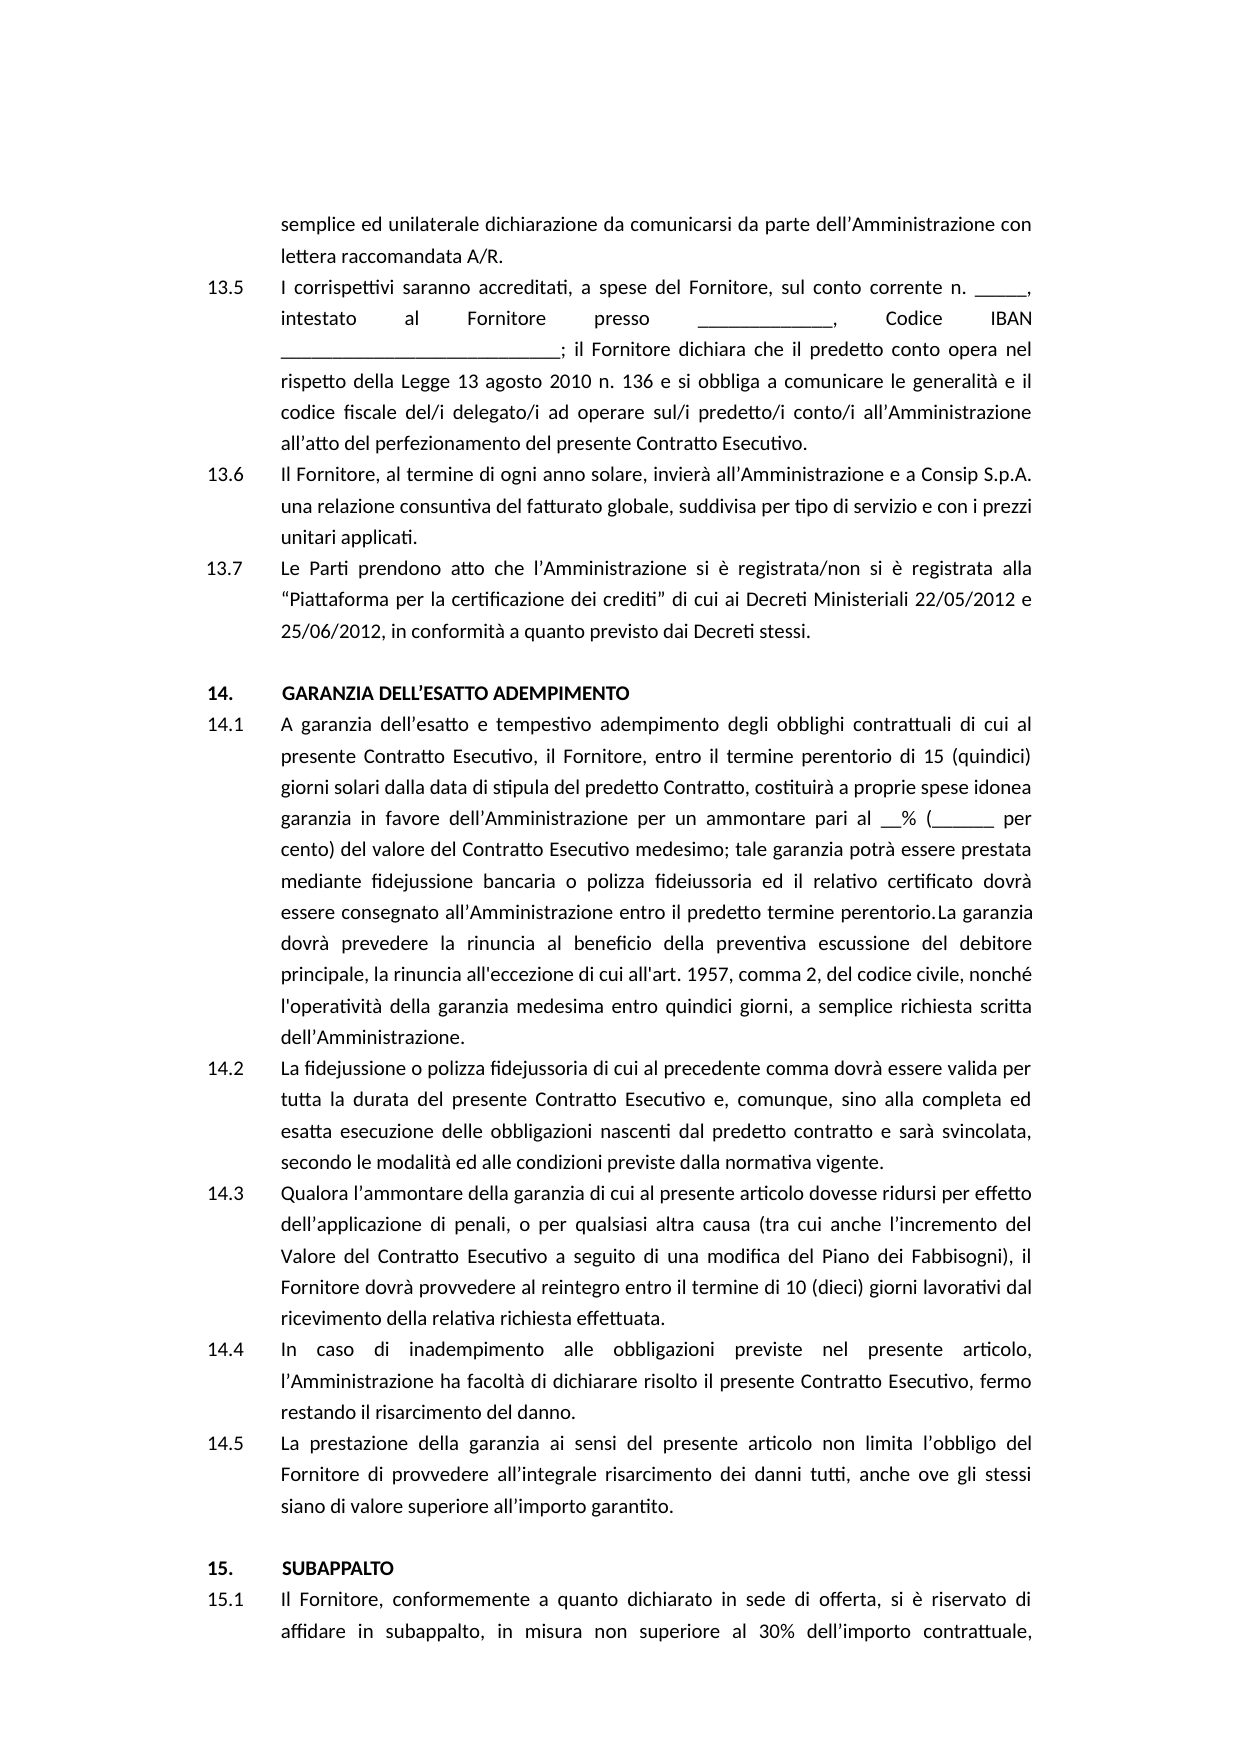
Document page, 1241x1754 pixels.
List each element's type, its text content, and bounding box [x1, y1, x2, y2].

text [207, 207, 1033, 269]
text A garanzia dell’esatto e tempestivo adempimento degli obblighi contrattuali di cui al presente Contratto Esecutivo, il Fornitore, entro il termine perentorio di 15 (quindici) giorni solari dalla data di stipula del predetto Contratto, costituirà a proprie spese idonea garanzia in favore dell’Amministrazione per un ammontare pari al __% (______ per cento) del valore del Contratto Esecutivo medesimo; tale garanzia potrà essere prestata mediante fidejussione bancaria o polizza fideiussoria ed il relativo certificato dovrà essere consegnato all’Amministrazione entro il predetto termine perentorio.La garanzia dovrà prevedere la rinuncia al beneficio della preventiva escussione del debitore principale, la rinuncia all'eccezione di cui all'art. 1957, comma 2, del codice civile, nonché l'operatività della garanzia medesima entro quindici giorni, a semplice richiesta scritta dell’Amministrazione. [207, 707, 1033, 1051]
text La fidejussione o polizza fidejussoria di cui al precedente comma dovrà essere valida per tutta la durata del presente Contratto Esecutivo e, comunque, sino alla completa ed esatta esecuzione delle obbligazioni nascenti dal predetto contratto e sarà svincolata, secondo le modalità ed alle condizioni previste dalla normativa vigente. [207, 1051, 1033, 1176]
text La prestazione della garanzia ai sensi del presente articolo non limita l’obbligo del Fornitore di provvedere all’integrale risarcimento dei danni tutti, anche ove gli stessi siano di valore superiore all’importo garantito. [207, 1426, 1033, 1519]
text I corrispettivi saranno accreditati, a spese del Fornitore, sul conto corrente n. _____, intestato al Fornitore presso _____________, Codice IBAN ___________________________; il Fornitore dichiara che il predetto conto opera nel rispetto della Legge 13 agosto 2010 n. 136 e si obbliga a comunicare le generalità e il codice fiscale del/i delegato/i ad operare sul/i predetto/i conto/i all’Amministrazione all’atto del perfezionamento del presente Contratto Esecutivo. [207, 269, 1033, 457]
text SUBAPPALTO [207, 1551, 1033, 1582]
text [207, 1582, 1033, 1644]
text In caso di inadempimento alle obbligazioni previste nel presente articolo, l’Amministrazione ha facoltà di dichiarare risolto il presente Contratto Esecutivo, fermo restando il risarcimento del danno. [207, 1332, 1033, 1426]
text Il Fornitore, al termine di ogni anno solare, invierà all’Amministrazione e a Consip S.p.A. una relazione consuntiva del fatturato globale, suddivisa per tipo di servizio e con i prezzi unitari applicati. [207, 457, 1033, 551]
text Le Parti prendono atto che l’Amministrazione si è registrata/non si è registrata alla “Piattaforma per la certificazione dei crediti” di cui ai Decreti Ministeriali 22/05/2012 e 25/06/2012, in conformità a quanto previsto dai Decreti stessi. [206, 551, 1033, 644]
text GARANZIA DELL’ESATTO ADEMPIMENTO [207, 676, 1033, 707]
text Qualora l’ammontare della garanzia di cui al presente articolo dovesse ridursi per effetto dell’applicazione di penali, o per qualsiasi altra causa (tra cui anche l’incremento del Valore del Contratto Esecutivo a seguito di una modifica del Piano dei Fabbisogni), il Fornitore dovrà provvedere al reintegro entro il termine di 10 (dieci) giorni lavorativi dal ricevimento della relativa richiesta effettuata. [207, 1176, 1033, 1332]
